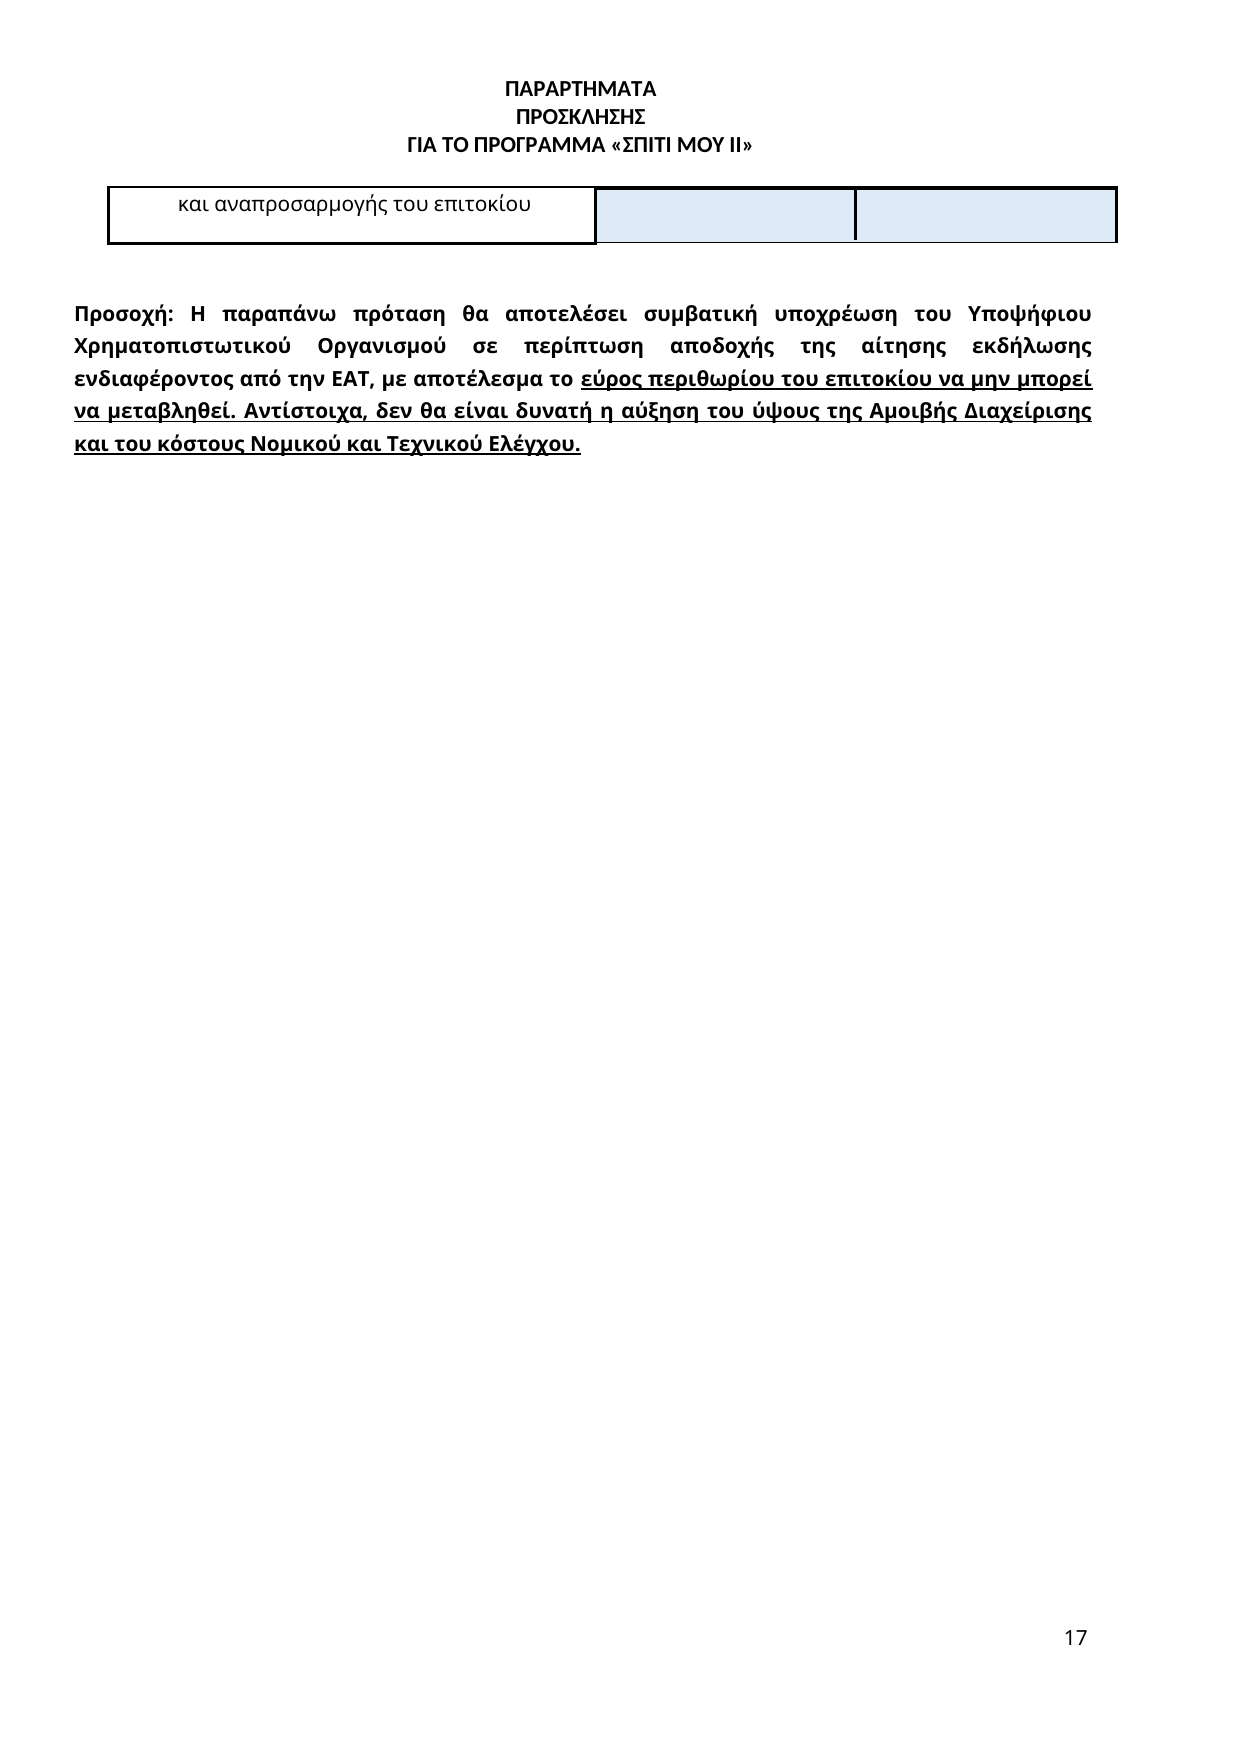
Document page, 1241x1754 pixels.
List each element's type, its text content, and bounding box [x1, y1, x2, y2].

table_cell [110, 188, 594, 242]
text Προσοχή: Η παραπάνω πρόταση θα αποτελέσει συμβατική υποχρέωση του Υποψήφιου Χρηματοπιστωτικού Οργανισμού σε περίπτωση αποδοχής της αίτησης εκδήλωσης ενδιαφέροντος από την ΕΑΤ, με αποτέλεσμα το εύρος περιθωρίου του επιτοκίου να μην μπορεί να μεταβληθεί. Αντίστοιχα, δεν θα είναι δυνατή η αύξηση του ύψους της Αμοιβής Διαχείρισης και του κόστους Νομικού και Τεχνικού Ελέγχου. [74, 299, 1093, 458]
